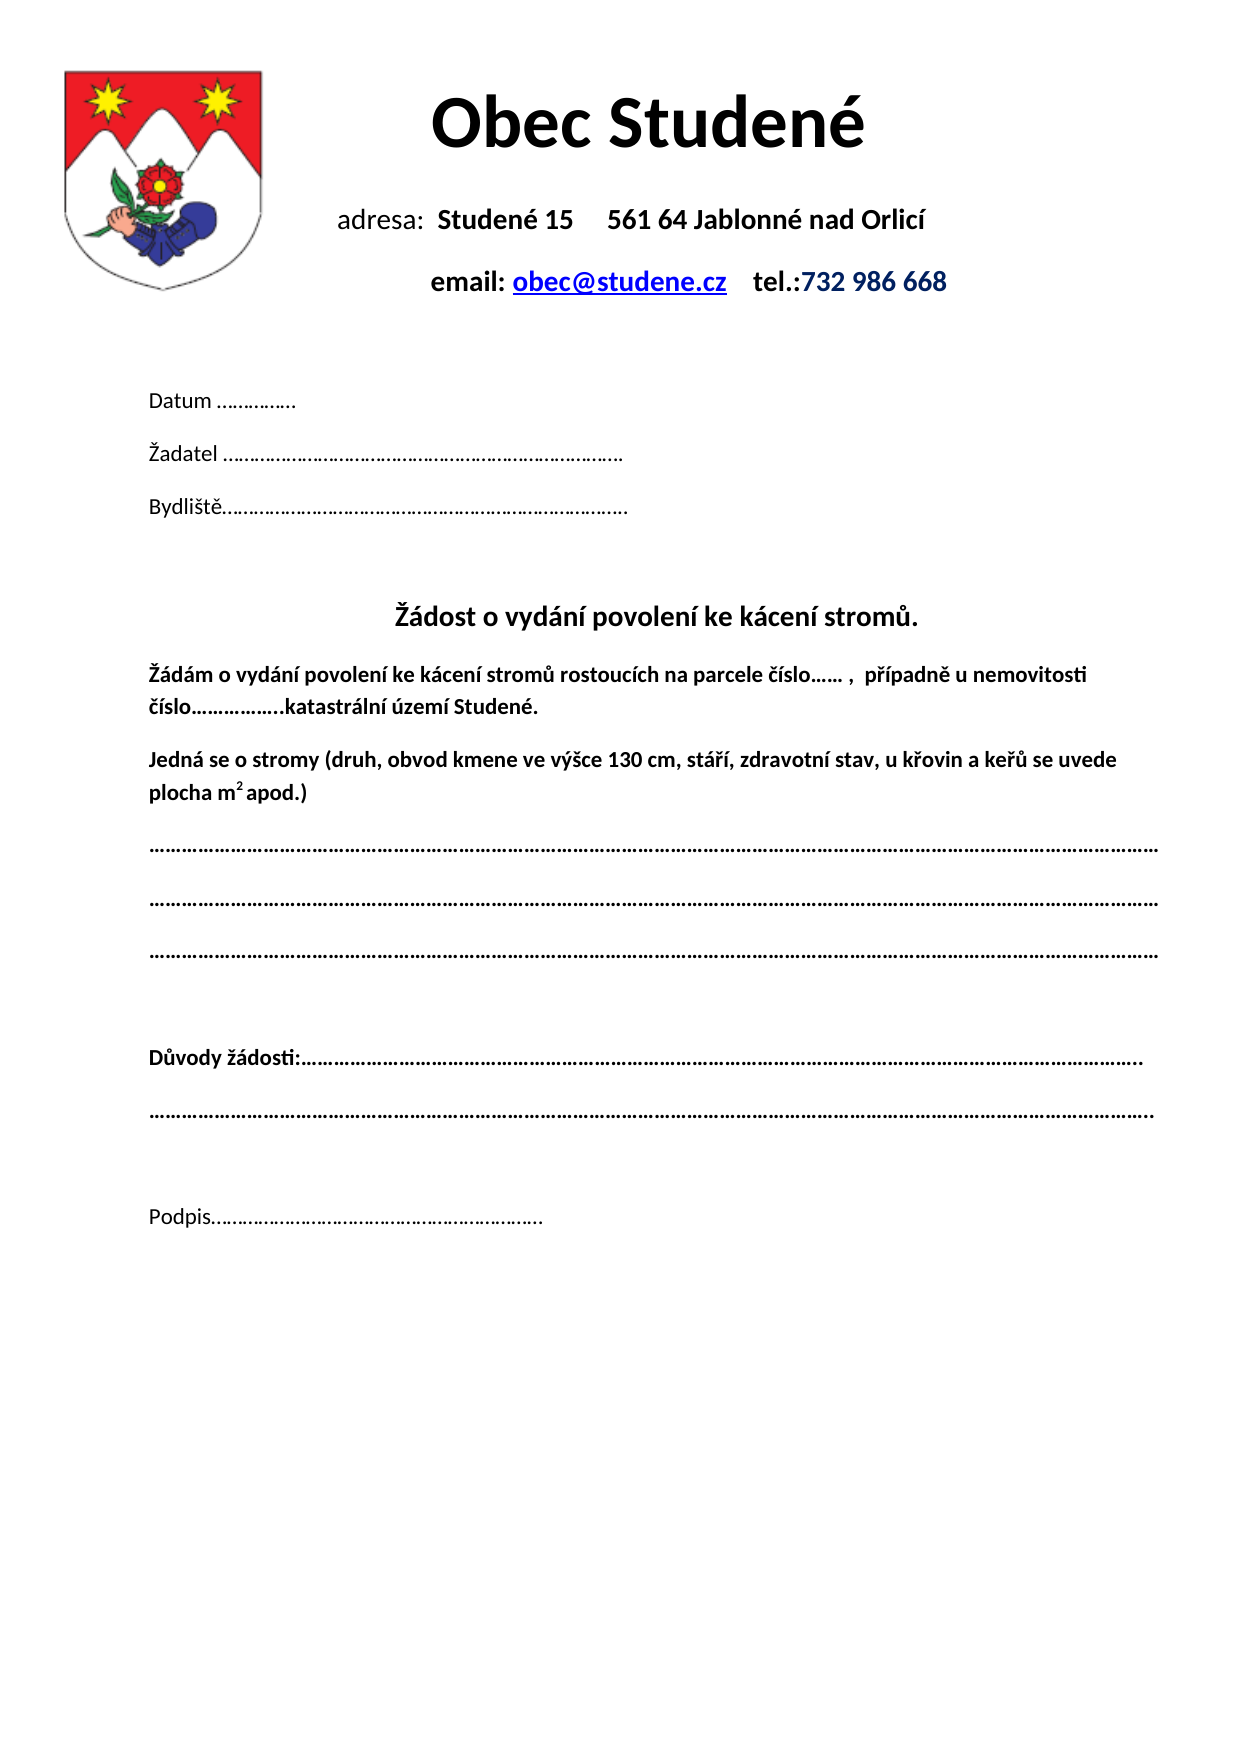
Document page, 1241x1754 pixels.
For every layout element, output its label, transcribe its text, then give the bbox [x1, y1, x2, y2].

text Žadatel …………………………………………………………………. [149, 439, 1165, 467]
text …………………………………………………………………………………………………………………………………………………………………… [149, 831, 1165, 859]
text Bydliště………………………………………………………………….. [149, 492, 1165, 520]
text Jedná se o stromy (druh, obvod kmene ve výšce 130 cm, stáří, zdravotní stav, u křovin a keřů se uvede plocha m2 apod.) [149, 745, 1165, 806]
text …………………………………………………………………………………………………………………………………………………………………… [149, 937, 1165, 965]
text ………………………………………………………………………………………………………………………………………………………………….. [149, 1096, 1165, 1124]
text adresa: Studené 15 561 64 Jablonné nad Orlicí [266, 201, 1165, 237]
text Důvody žádosti:……………………………………………………………………………………………………………………………………….. [149, 1043, 1165, 1071]
text Podpis……………………………………………………… [149, 1202, 1165, 1230]
text Žádost o vydání povolení ke kácení stromů. [149, 598, 1165, 634]
text Žádám o vydání povolení ke kácení stromů rostoucích na parcele číslo…… , případně u nemovitosti číslo……………..katastrální území Studené. [149, 660, 1165, 720]
text Datum …………… [149, 386, 1165, 414]
text email: obec@studene.cz tel.:732 986 668 [149, 263, 1165, 298]
text …………………………………………………………………………………………………………………………………………………………………… [149, 884, 1165, 912]
text Obec Studené [266, 75, 1165, 167]
